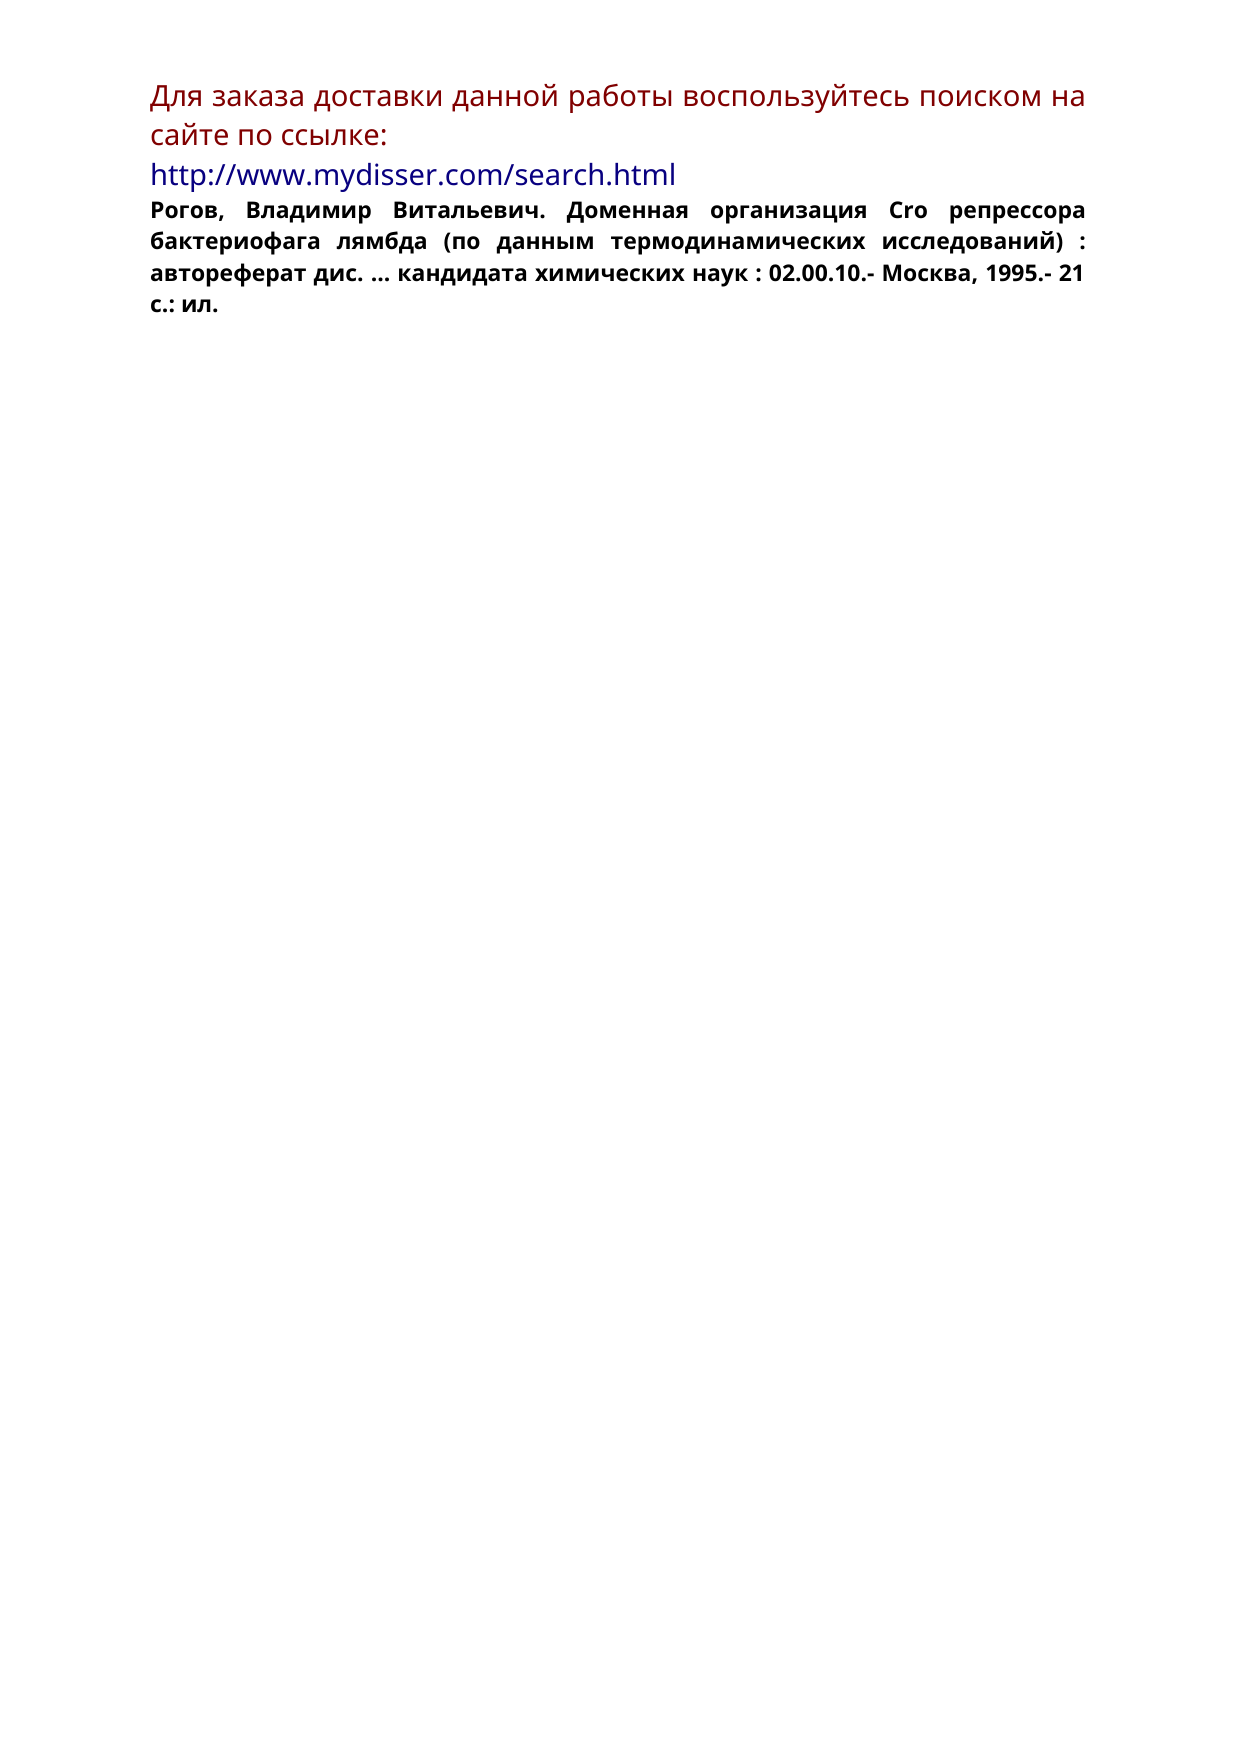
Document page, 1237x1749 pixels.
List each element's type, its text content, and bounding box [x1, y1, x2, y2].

text Рогов, Владимир Витальевич. Доменная организация Cro репрессора бактериофага лямбда (по данным термодинамических исследований) : автореферат дис. ... кандидата химических наук : 02.00.10.- Москва, 1995.- 21 с.: ил. [150, 194, 1086, 319]
